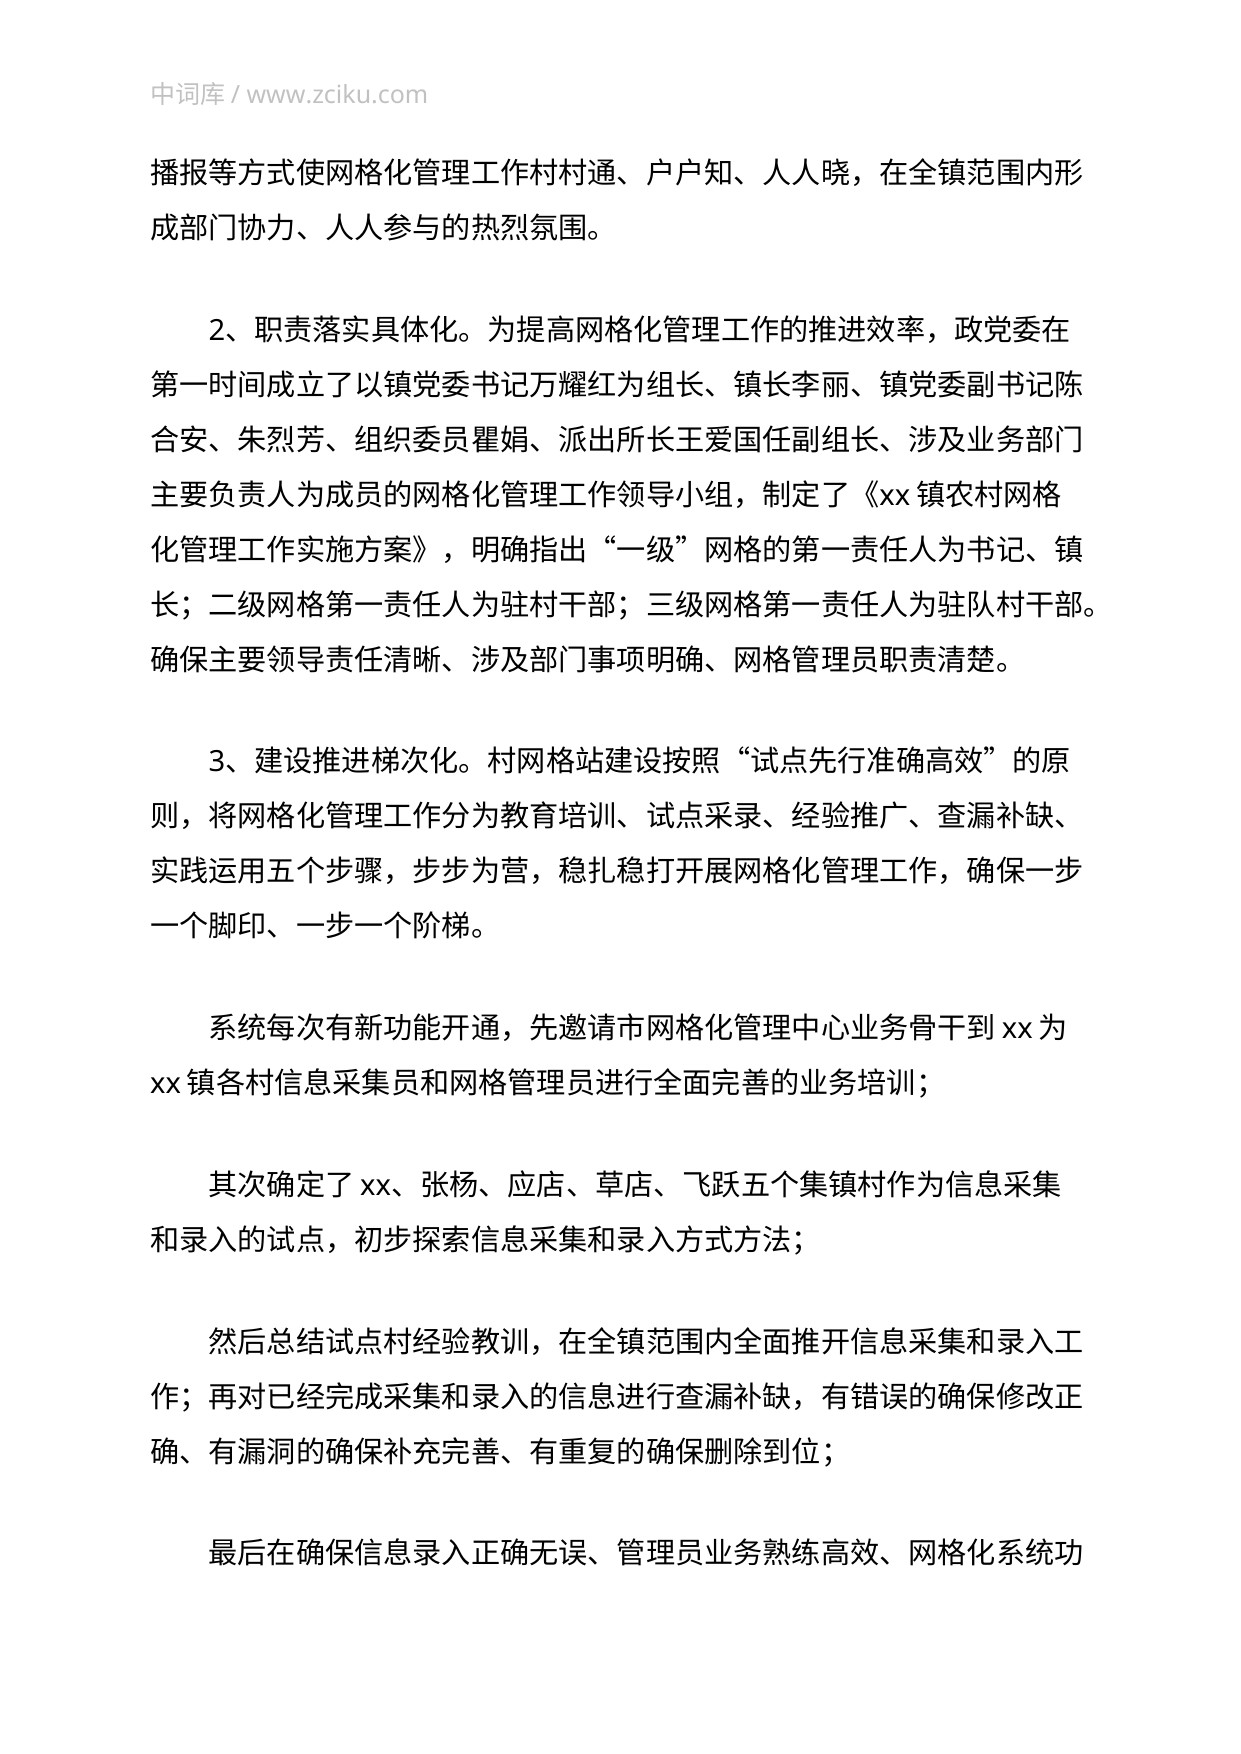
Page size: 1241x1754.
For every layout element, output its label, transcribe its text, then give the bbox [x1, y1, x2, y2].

text 3、建设推进梯次化。村网格站建设按照“试点先行准确高效”的原则，将网格化管理工作分为教育培训、试点采录、经验推广、查漏补缺、实践运用五个步骤，步步为营，稳扎稳打开展网格化管理工作，确保一步一个脚印、一步一个阶梯。 [150, 738, 1090, 945]
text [150, 150, 1090, 247]
text 2、职责落实具体化。为提高网格化管理工作的推进效率，政党委在第一时间成立了以镇党委书记万耀红为组长、镇长李丽、镇党委副书记陈合安、朱烈芳、组织委员瞿娟、派出所长王爱国任副组长、涉及业务部门主要负责人为成员的网格化管理工作领导小组，制定了《xx镇农村网格化管理工作实施方案》，明确指出“一级”网格的第一责任人为书记、镇长；二级网格第一责任人为驻村干部；三级网格第一责任人为驻队村干部。确保主要领导责任清晰、涉及部门事项明确、网格管理员职责清楚。 [150, 307, 1090, 678]
text 系统每次有新功能开通，先邀请市网格化管理中心业务骨干到xx为xx镇各村信息采集员和网格管理员进行全面完善的业务培训； [150, 1004, 1090, 1102]
text 其次确定了xx、张杨、应店、草店、飞跃五个集镇村作为信息采集和录入的试点，初步探索信息采集和录入方式方法； [150, 1162, 1090, 1259]
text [150, 1530, 1090, 1572]
text 然后总结试点村经验教训，在全镇范围内全面推开信息采集和录入工作；再对已经完成采集和录入的信息进行查漏补缺，有错误的确保修改正确、有漏洞的确保补充完善、有重复的确保删除到位； [150, 1318, 1090, 1470]
